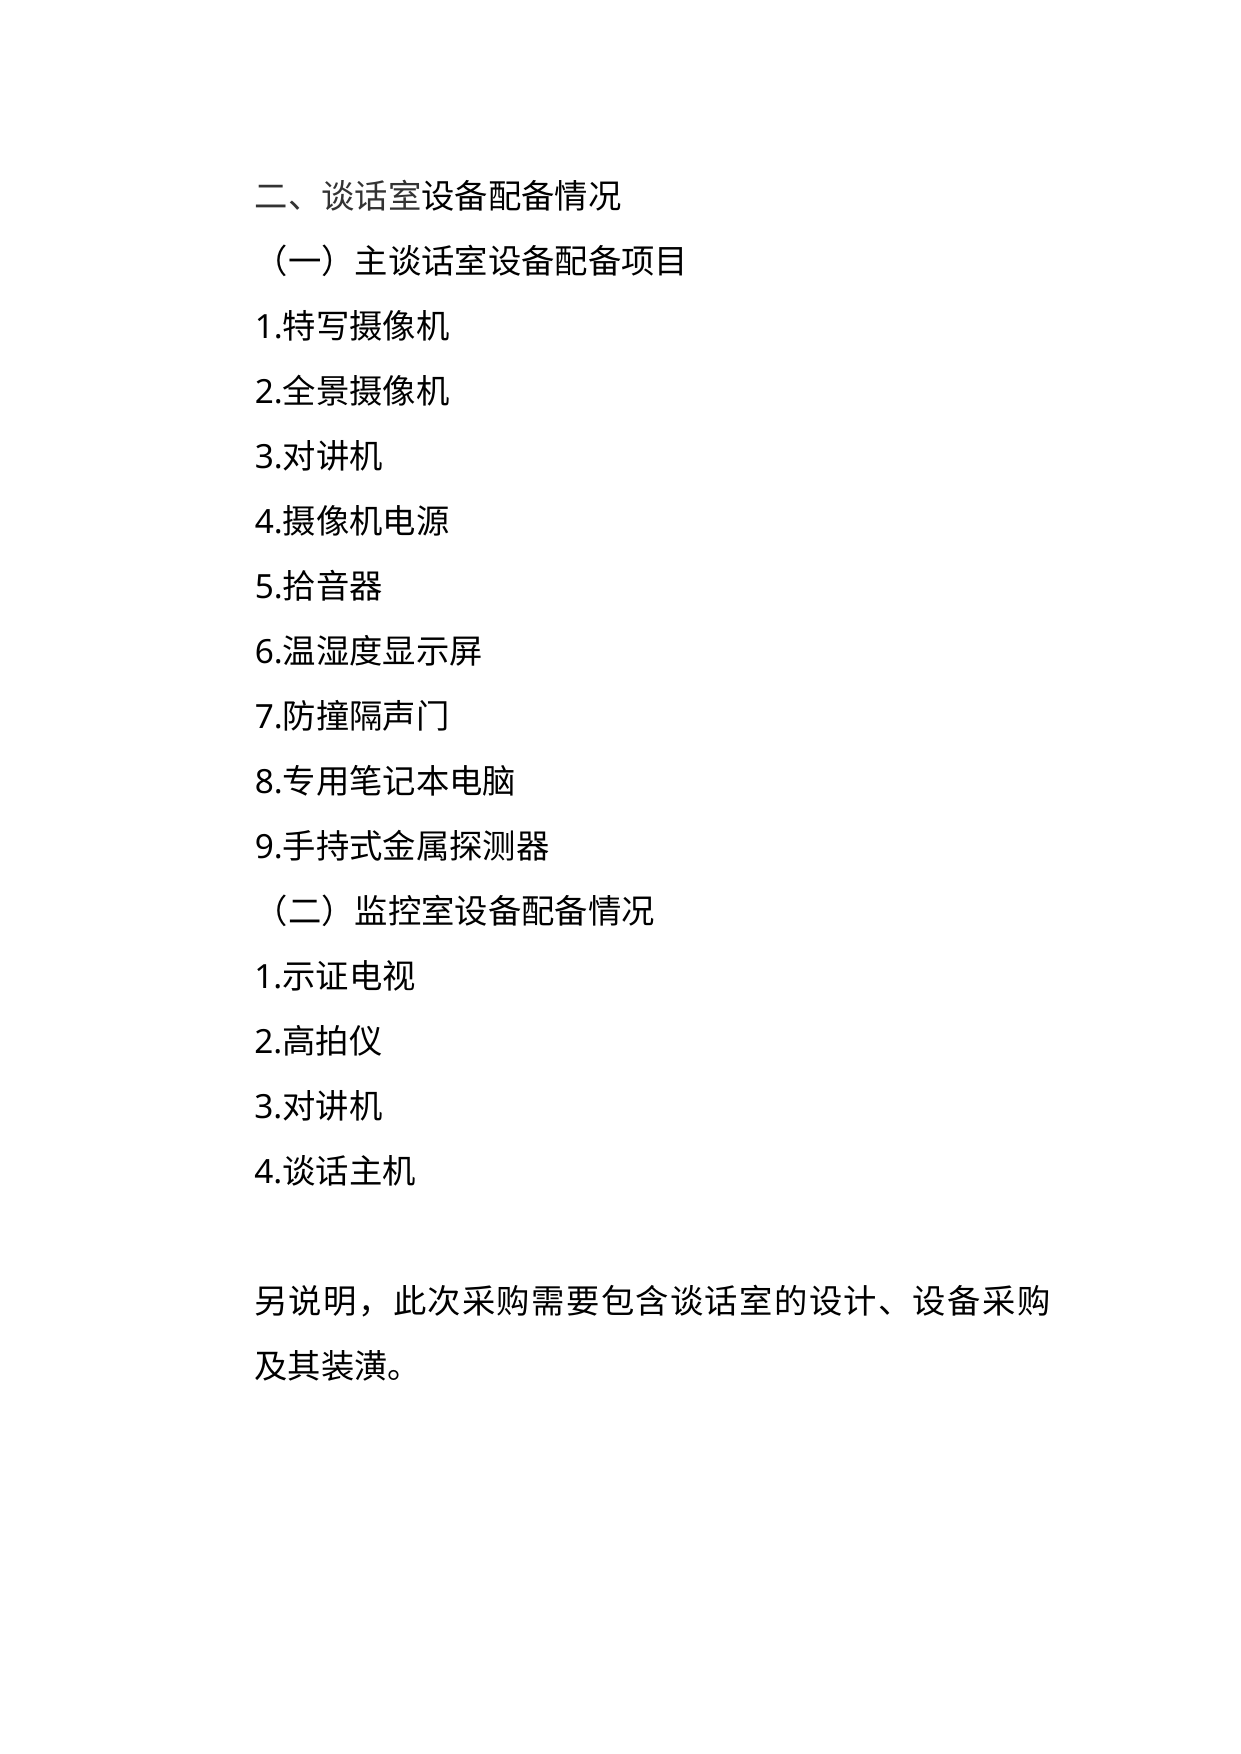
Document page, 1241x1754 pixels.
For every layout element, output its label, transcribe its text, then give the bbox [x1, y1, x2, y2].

text 7.防撞隔声门 [188, 682, 1053, 747]
text 3.对讲机 [187, 1072, 1053, 1137]
text 6.温湿度显示屏 [188, 617, 1053, 682]
text （一）主谈话室设备配备项目 [188, 227, 1053, 292]
text 2.全景摄像机 [188, 357, 1053, 422]
list 监控室设备配备情况 [188, 877, 1053, 942]
text 1.示证电视 [187, 942, 1053, 1007]
text 9.手持式金属探测器 [188, 812, 1053, 877]
text 2.高拍仪 [187, 1007, 1053, 1072]
text 3.对讲机 [188, 422, 1053, 487]
text 二、谈话室设备配备情况 [188, 162, 1053, 227]
text 5.拾音器 [188, 552, 1053, 617]
text 1.特写摄像机 [188, 292, 1053, 357]
text 另说明，此次采购需要包含谈话室的设计、设备采购及其装潢。 [254, 1267, 1053, 1397]
text 4.谈话主机 [187, 1137, 1053, 1202]
text 4.摄像机电源 [188, 487, 1053, 552]
text 8.专用笔记本电脑 [188, 747, 1053, 812]
